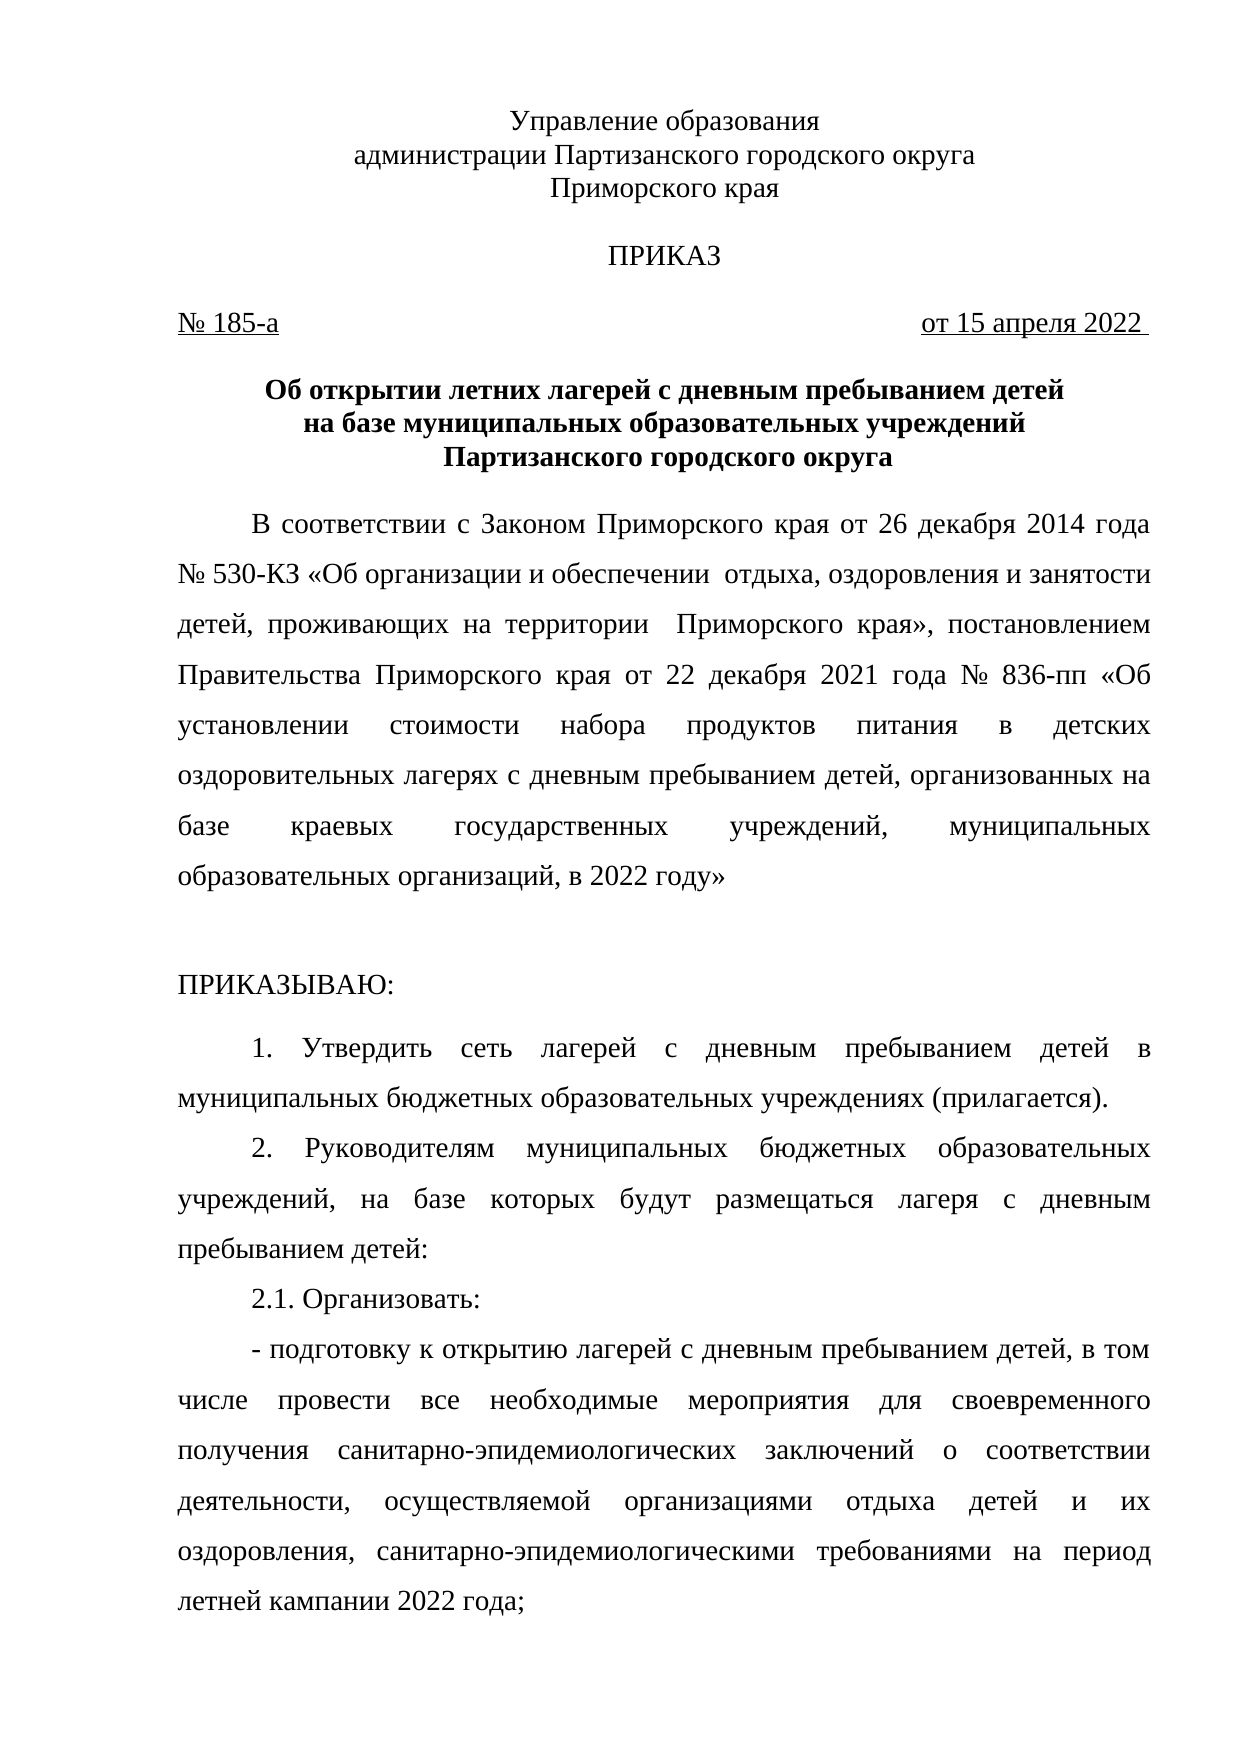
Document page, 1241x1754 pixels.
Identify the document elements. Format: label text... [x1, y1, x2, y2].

text 2.1. Организовать: [177, 1281, 1152, 1315]
text ПРИКАЗЫВАЮ: [177, 967, 1152, 1001]
text Управление образования администрации Партизанского городского округа Приморского края [177, 103, 1152, 204]
text 2. Руководителям муниципальных бюджетных образовательных учреждений, на базе которых будут размещаться лагеря с дневным пребыванием детей: [177, 1130, 1152, 1264]
text на базе муниципальных образовательных учреждений [177, 405, 1152, 439]
text Об открытии летних лагерей с дневным пребыванием детей [177, 372, 1152, 405]
text № 185-а от 15 апреля 2022 [177, 305, 1152, 338]
text Партизанского городского округа [177, 439, 1152, 472]
text - подготовку к открытию лагерей с дневным пребыванием детей, в том числе провести все необходимые мероприятия для своевременного получения санитарно-эпидемиологических заключений о соответствии деятельности, осуществляемой организациями отдыха детей и их оздоровления, санитарно-эпидемиологическими требованиями на период летней кампании 2022 года; [177, 1332, 1152, 1617]
text 1. Утвердить сеть лагерей с дневным пребыванием детей в муниципальных бюджетных образовательных учреждениях (прилагается). [177, 1030, 1152, 1114]
text ПРИКАЗ [177, 238, 1152, 271]
text В соответствии с Законом Приморского края от 26 декабря 2014 года № 530-КЗ «Об организации и обеспечении отдыха, оздоровления и занятости детей, проживающих на территории Приморского края», постановлением Правительства Приморского края от 22 декабря 2021 года № 836-пп «Об установлении стоимости набора продуктов питания в детских оздоровительных лагерях с дневным пребыванием детей, организованных на базе краевых государственных учреждений, муниципальных образовательных организаций, в 2022 году» [177, 506, 1152, 892]
